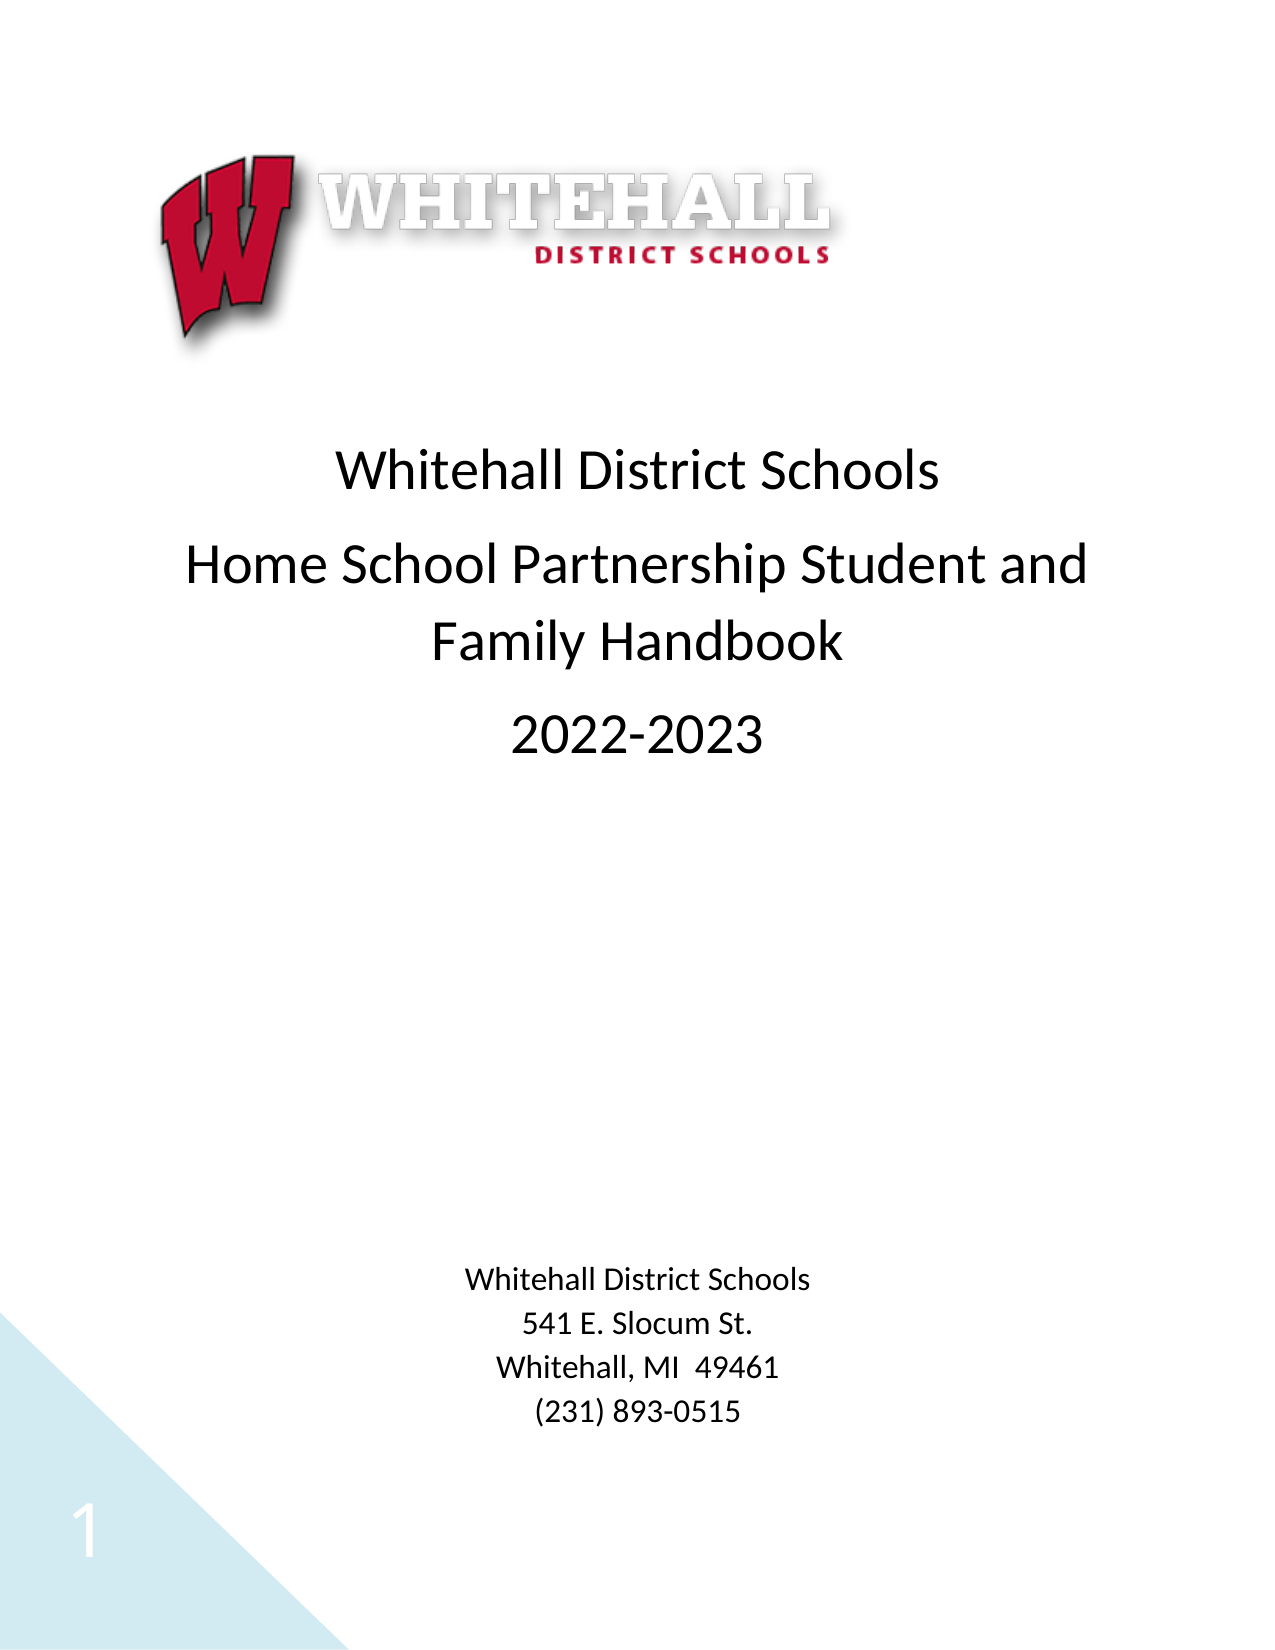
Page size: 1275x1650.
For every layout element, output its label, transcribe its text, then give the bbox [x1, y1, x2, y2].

text (231) 893-0515 [150, 1390, 1125, 1431]
text 2022-2023 [150, 697, 1125, 768]
text Whitehall District Schools [150, 433, 1125, 504]
text 541 E. Slocum St. [150, 1302, 1125, 1343]
text Whitehall, MI 49461 [150, 1346, 1125, 1387]
text Home School Partnership Student and Family Handbook [150, 526, 1125, 674]
text Whitehall District Schools [150, 1258, 1125, 1299]
picture [150, 150, 852, 368]
